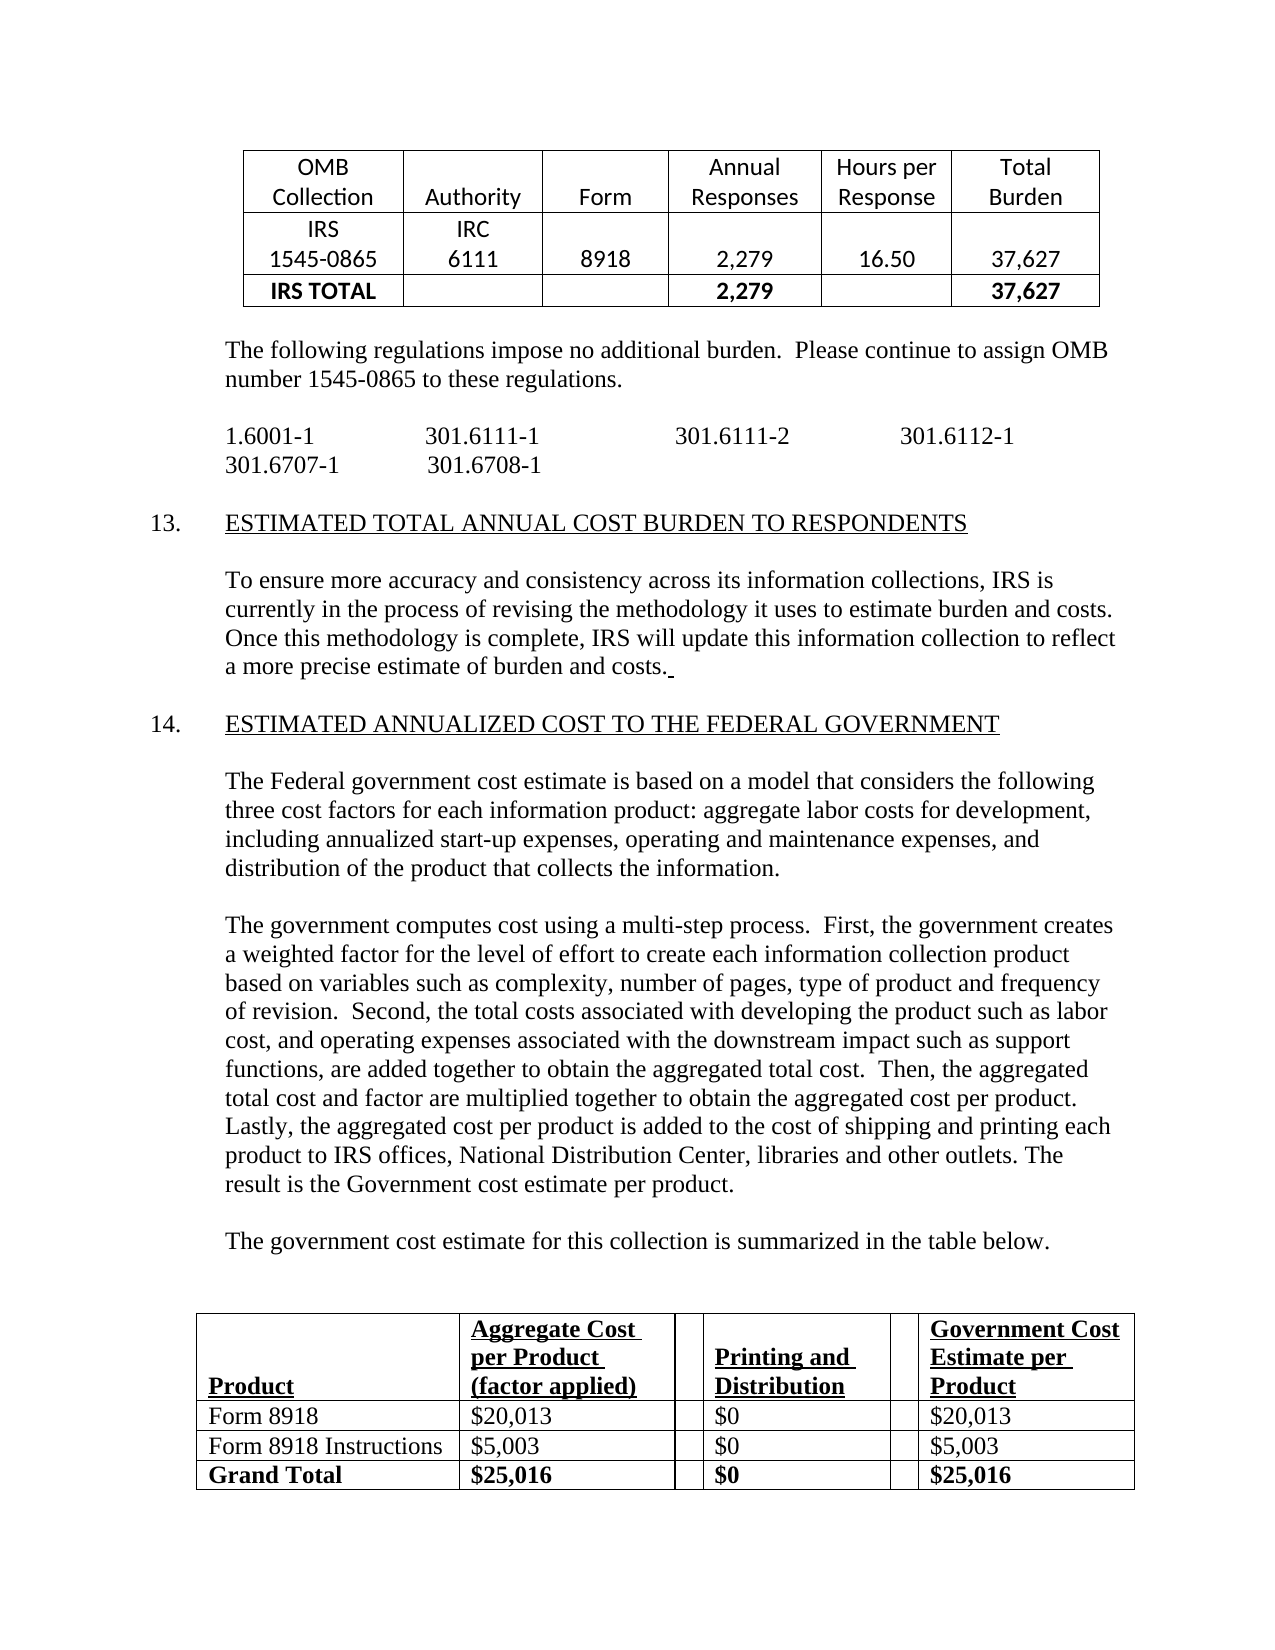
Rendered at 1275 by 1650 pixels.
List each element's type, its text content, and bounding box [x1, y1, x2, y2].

table_cell IRC 6111 [404, 213, 542, 274]
table_cell [676, 1461, 703, 1489]
table_cell [543, 275, 668, 306]
table_cell [891, 1431, 918, 1459]
text The government cost estimate for this collection is summarized in the table below. [225, 1226, 1125, 1255]
table_cell Form 8918 [197, 1401, 459, 1430]
table_cell [891, 1401, 918, 1430]
table_cell IRS TOTAL [244, 275, 403, 306]
table_cell [676, 1401, 703, 1430]
list To ensure more accuracy and consistency across its information collections, IRS is currently in the process of revising the methodology it uses to estimate burden and costs. Once this methodology is complete, IRS will update this information collection to reflect a more precise estimate of burden and costs. [225, 565, 1125, 680]
table_cell IRS 1545-0865 [244, 213, 403, 274]
table_header Form [543, 151, 668, 212]
table_header [891, 1314, 918, 1400]
table_cell 2,279 [669, 213, 821, 274]
table_cell $5,003 [919, 1431, 1134, 1459]
table_cell Form 8918 Instructions [197, 1431, 459, 1459]
table_cell $5,003 [460, 1431, 674, 1459]
table_cell [676, 1431, 703, 1459]
table_header OMB Collection [244, 151, 403, 212]
table_header Printing and Distribution [704, 1314, 890, 1400]
text The following regulations impose no additional burden. Please continue to assign OMB number 1545-0865 to these regulations. [225, 335, 1125, 393]
table_header Hours per Response [822, 151, 951, 212]
text The Federal government cost estimate is based on a model that considers the following three cost factors for each information product: aggregate labor costs for development, including annualized start-up expenses, operating and maintenance expenses, and distribution of the product that collects the information. [225, 766, 1125, 881]
text 1.6001-1 301.6111-1 301.6111-2 301.6112-1 [225, 421, 1125, 450]
table_cell $20,013 [919, 1401, 1134, 1430]
table_cell $0 [704, 1431, 890, 1459]
table_cell 8918 [543, 213, 668, 274]
table_header Aggregate Cost per Product (factor applied) [460, 1314, 674, 1400]
table_cell 2,279 [669, 275, 821, 306]
table_cell $0 [704, 1461, 890, 1489]
table_header Product [197, 1314, 459, 1400]
table_cell Grand Total [197, 1461, 459, 1489]
table_cell 16.50 [822, 213, 951, 274]
table_cell 37,627 [952, 275, 1099, 306]
table_cell $25,016 [460, 1461, 674, 1489]
text The government computes cost using a multi-step process. First, the government creates a weighted factor for the level of effort to create each information collection product based on variables such as complexity, number of pages, type of product and frequency of revision. Second, the total costs associated with developing the product such as labor cost, and operating expenses associated with the downstream impact such as support functions, are added together to obtain the aggregated total cost. Then, the aggregated total cost and factor are multiplied together to obtain the aggregated cost per product. Lastly, the aggregated cost per product is added to the cost of shipping and printing each product to IRS offices, National Distribution Center, libraries and other outlets. The result is the Government cost estimate per product. [225, 910, 1125, 1198]
table_header Government Cost Estimate per Product [919, 1314, 1134, 1400]
text ESTIMATED TOTAL ANNUAL COST BURDEN TO RESPONDENTS [150, 508, 1125, 536]
text 301.6707-1 301.6708-1 [225, 450, 1125, 479]
table_header Total Burden [952, 151, 1099, 212]
table_cell $20,013 [460, 1401, 674, 1430]
table_header [676, 1314, 703, 1400]
table_cell 37,627 [952, 213, 1099, 274]
table_cell $25,016 [919, 1461, 1134, 1489]
table_cell [404, 275, 542, 306]
table_cell [891, 1461, 918, 1489]
table_cell $0 [704, 1401, 890, 1430]
table_header Authority [404, 151, 542, 212]
text 14. ESTIMATED ANNUALIZED COST TO THE FEDERAL GOVERNMENT [150, 709, 1125, 738]
table_cell [822, 275, 951, 306]
table_header Annual Responses [669, 151, 821, 212]
